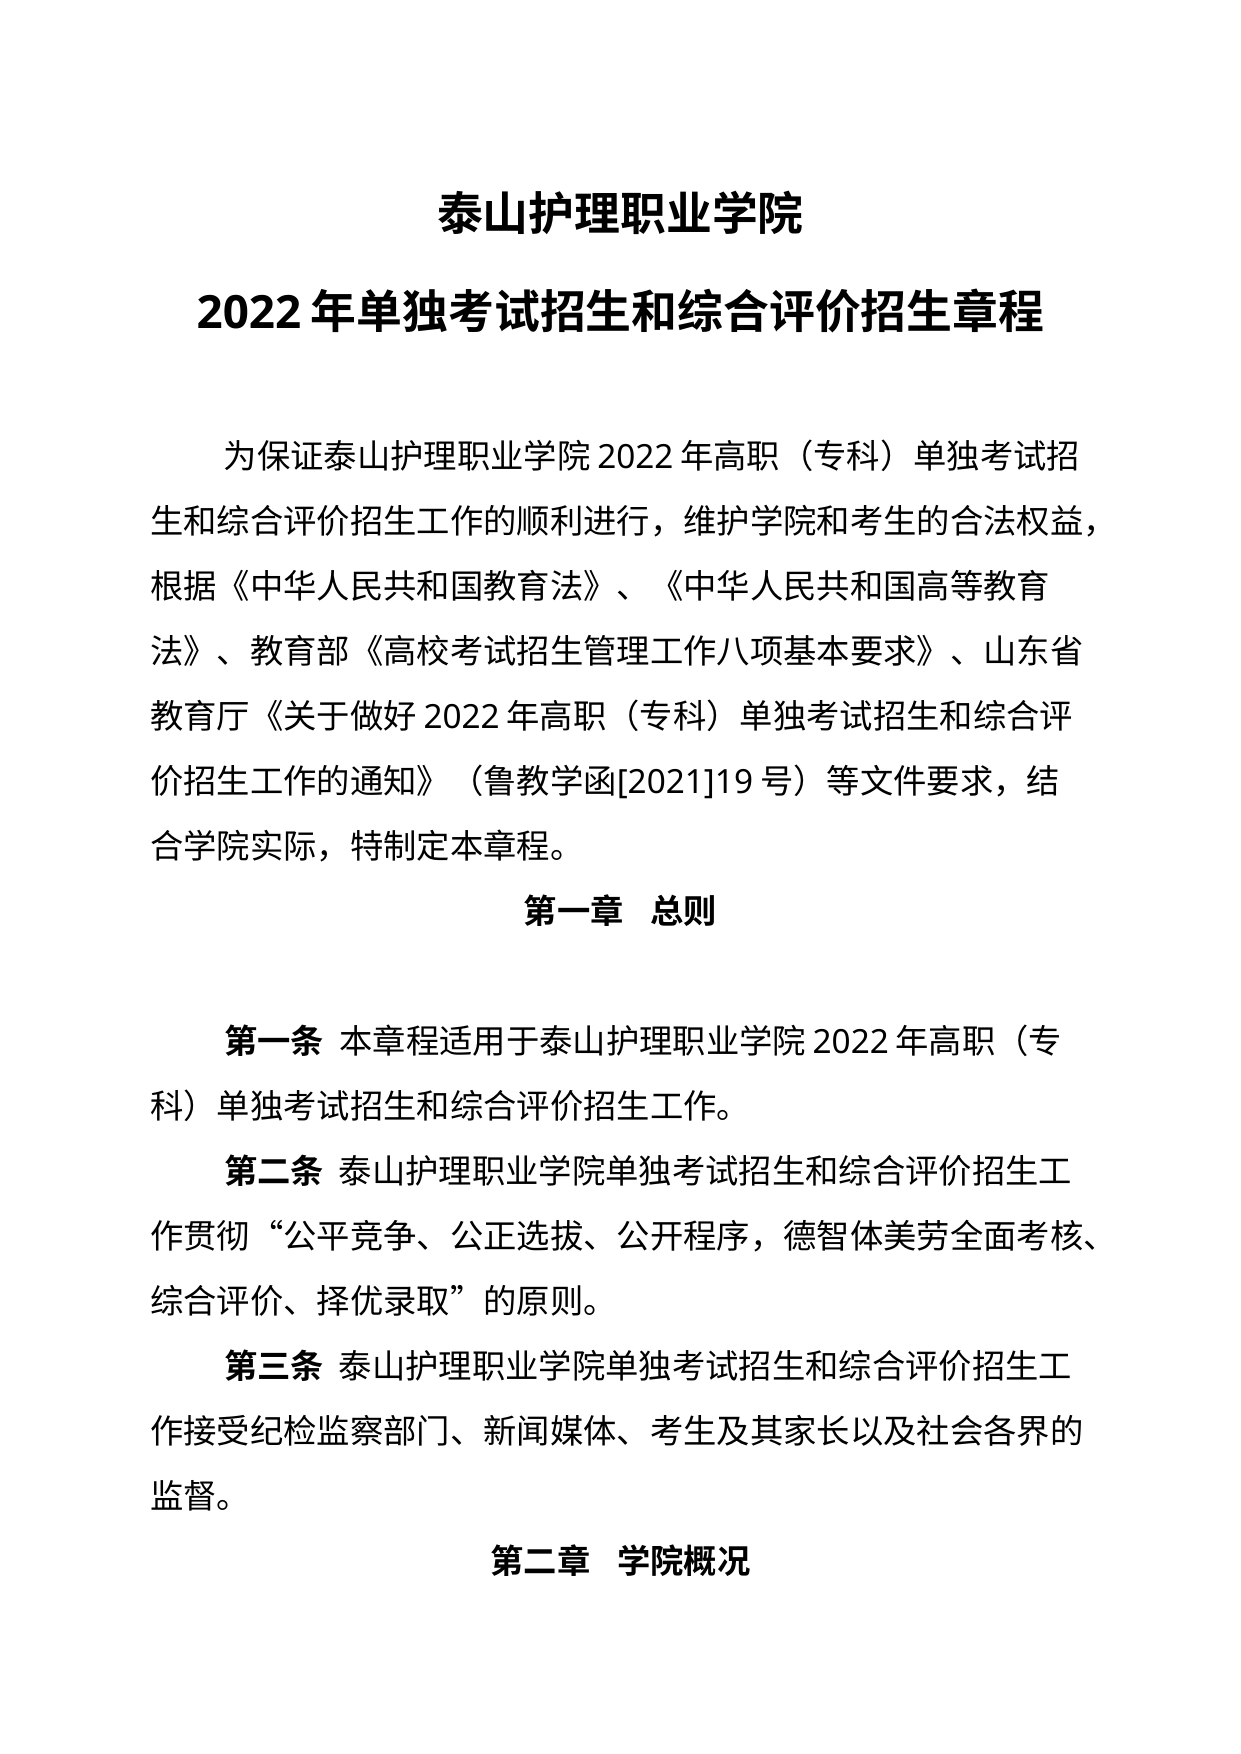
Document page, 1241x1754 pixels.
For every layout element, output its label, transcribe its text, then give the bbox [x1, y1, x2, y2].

text 2022年单独考试招生和综合评价招生章程 [150, 259, 1090, 357]
text 第一条 本章程适用于泰山护理职业学院2022年高职（专科）单独考试招生和综合评价招生工作。 [150, 1007, 1090, 1137]
list 总则 [150, 877, 1090, 942]
text 第三条 泰山护理职业学院单独考试招生和综合评价招生工作接受纪检监察部门、新闻媒体、考生及其家长以及社会各界的监督。 [150, 1332, 1090, 1527]
text 第二条 泰山护理职业学院单独考试招生和综合评价招生工作贯彻“公平竞争、公正选拔、公开程序，德智体美劳全面考核、综合评价、择优录取”的原则。 [150, 1137, 1090, 1332]
text 为保证泰山护理职业学院2022年高职（专科）单独考试招生和综合评价招生工作的顺利进行，维护学院和考生的合法权益，根据《中华人民共和国教育法》、《中华人民共和国高等教育法》、教育部《高校考试招生管理工作八项基本要求》、山东省教育厅《关于做好2022年高职（专科）单独考试招生和综合评价招生工作的通知》（鲁教学函[2021]19号）等文件要求，结合学院实际，特制定本章程。 [150, 422, 1090, 877]
text 泰山护理职业学院 [150, 162, 1090, 259]
list 学院概况 [150, 1527, 1090, 1592]
